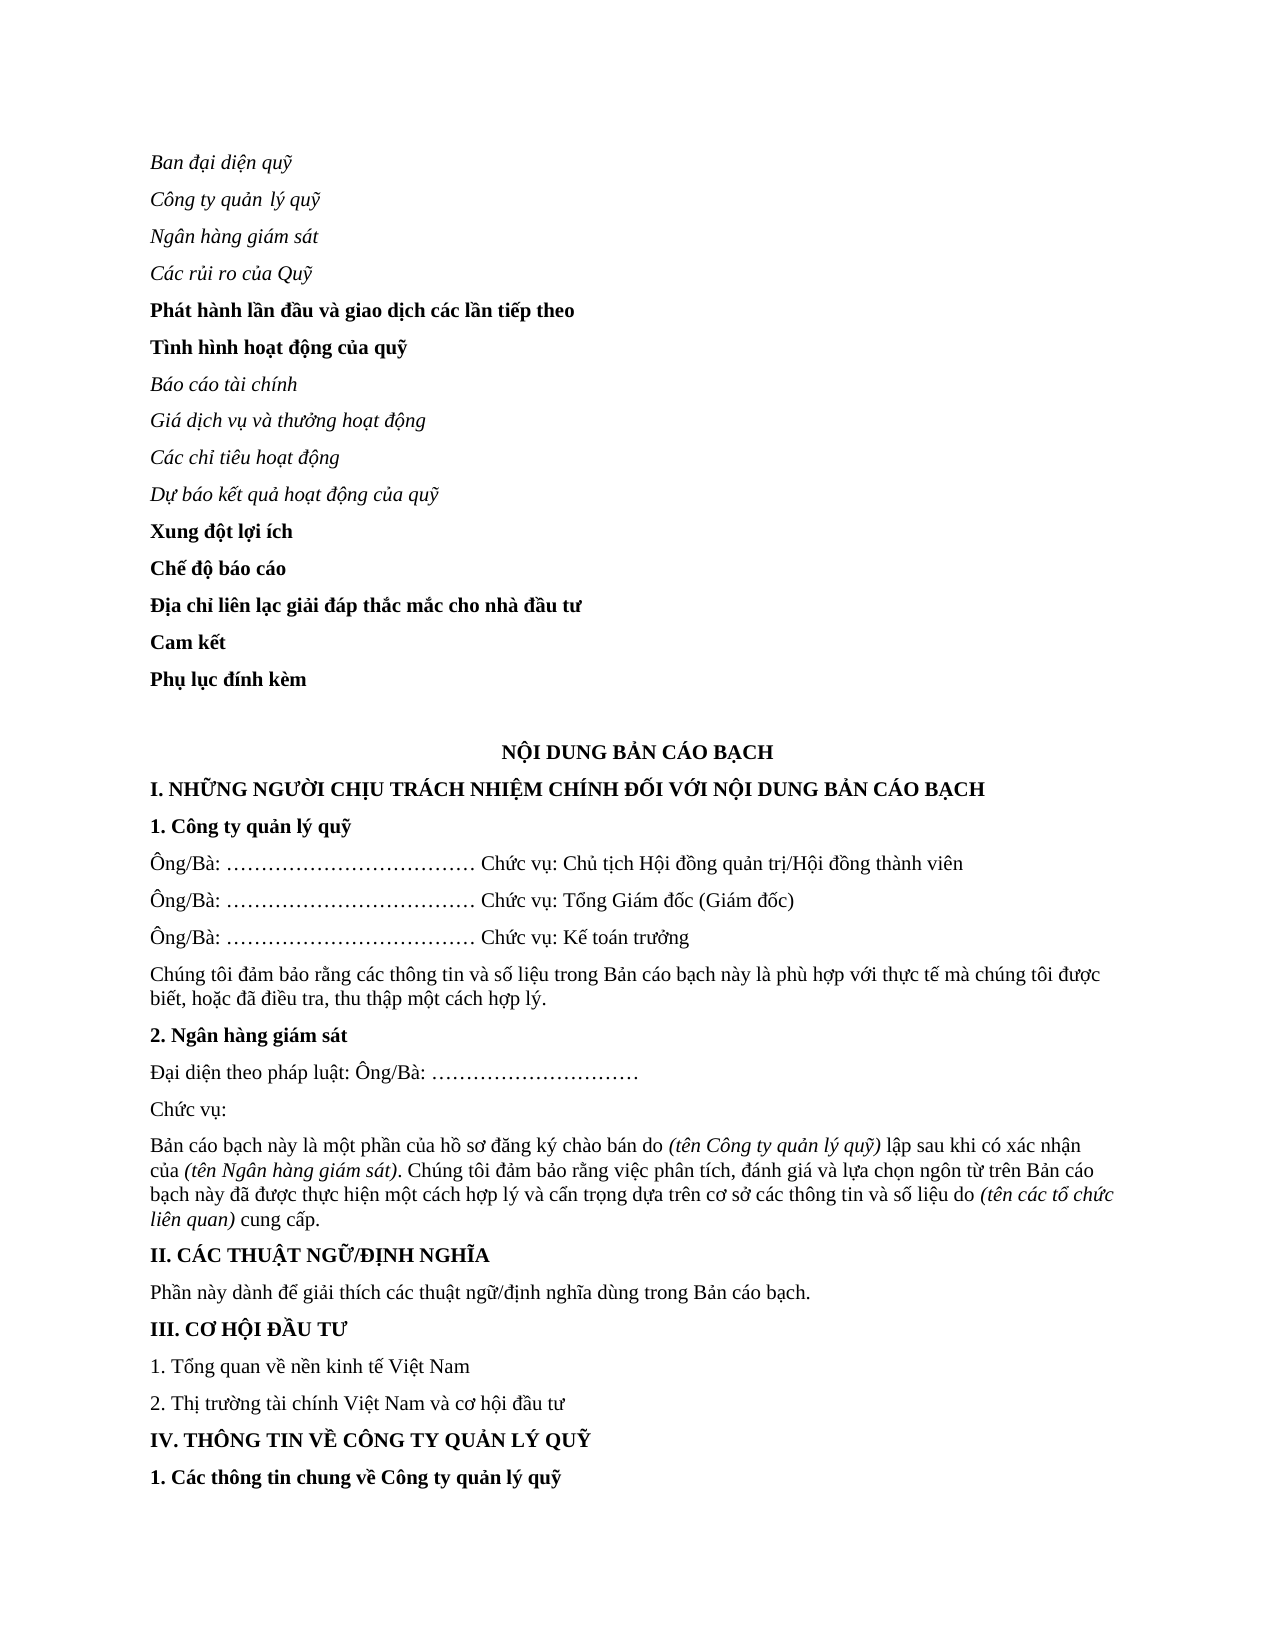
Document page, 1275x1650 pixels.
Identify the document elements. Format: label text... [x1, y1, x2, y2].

text I. NHỮNG NGƯỜI CHỊU TRÁCH NHIỆM CHÍNH ĐỐI VỚI NỘI DUNG BẢN CÁO BẠCH [150, 777, 1125, 801]
text Chức vụ: [150, 1096, 1125, 1121]
text Chế độ báo cáo [150, 556, 1125, 580]
text 1. Tổng quan về nền kinh tế Việt Nam [150, 1354, 1125, 1378]
text Báo cáo tài chính [150, 371, 1125, 396]
text Phụ lục đính kèm [150, 666, 1125, 691]
text Ông/Bà: ……………………………… Chức vụ: Tổng Giám đốc (Giám đốc) [150, 887, 1125, 912]
text 1. Các thông tin chung về Công ty quản lý quỹ [150, 1464, 1125, 1489]
text III. CƠ HỘI ĐẦU TƯ [150, 1317, 1125, 1341]
text Ông/Bà: ……………………………… Chức vụ: Kế toán trưởng [150, 924, 1125, 949]
text Địa chỉ liên lạc giải đáp thắc mắc cho nhà đầu tư [150, 592, 1125, 617]
text II. CÁC THUẬT NGỮ/ĐỊNH NGHĨA [150, 1243, 1125, 1267]
text Các rủi ro của Quỹ [150, 261, 1125, 285]
text 2. Thị trường tài chính Việt Nam và cơ hội đầu tư [150, 1391, 1125, 1415]
text Cam kết [150, 629, 1125, 654]
text Ngân hàng giám sát [150, 224, 1125, 248]
text Tình hình hoạt động của quỹ [150, 334, 1125, 359]
text Đại diện theo pháp luật: Ông/Bà: ………………………… [150, 1059, 1125, 1084]
text Ông/Bà: ……………………………… Chức vụ: Chủ tịch Hội đồng quản trị/Hội đồng thành viên [150, 851, 1125, 875]
text Phát hành lần đầu và giao dịch các lần tiếp theo [150, 297, 1125, 322]
text Các chỉ tiêu hoạt động [150, 445, 1125, 469]
text Dự báo kết quả hoạt động của quỹ [150, 482, 1125, 506]
text Công ty quản lý quỹ [150, 187, 1125, 211]
text Xung đột lợi ích [150, 519, 1125, 543]
text NỘI DUNG BẢN CÁO BẠCH [150, 740, 1125, 764]
text Ban đại diện quỹ [150, 150, 1125, 174]
text 1. Công ty quản lý quỹ [150, 814, 1125, 838]
text 2. Ngân hàng giám sát [150, 1022, 1125, 1047]
text Phần này dành để giải thích các thuật ngữ/định nghĩa dùng trong Bản cáo bạch. [150, 1280, 1125, 1304]
text Bản cáo bạch này là một phần của hồ sơ đăng ký chào bán do (tên Công ty quản lý quỹ) lập sau khi có xác nhận của (tên Ngân hàng giám sát). Chúng tôi đảm bảo rằng việc phân tích, đánh giá và lựa chọn ngôn từ trên Bản cáo bạch này đã được thực hiện một cách hợp lý và cẩn trọng dựa trên cơ sở các thông tin và số liệu do (tên các tổ chức liên quan) cung cấp. [150, 1133, 1125, 1231]
text IV. THÔNG TIN VỀ CÔNG TY QUẢN LÝ QUỸ [150, 1427, 1125, 1452]
text Giá dịch vụ và thưởng hoạt động [150, 408, 1125, 432]
text Chúng tôi đảm bảo rằng các thông tin và số liệu trong Bản cáo bạch này là phù hợp với thực tế mà chúng tôi được biết, hoặc đã điều tra, thu thập một cách hợp lý. [150, 961, 1125, 1010]
